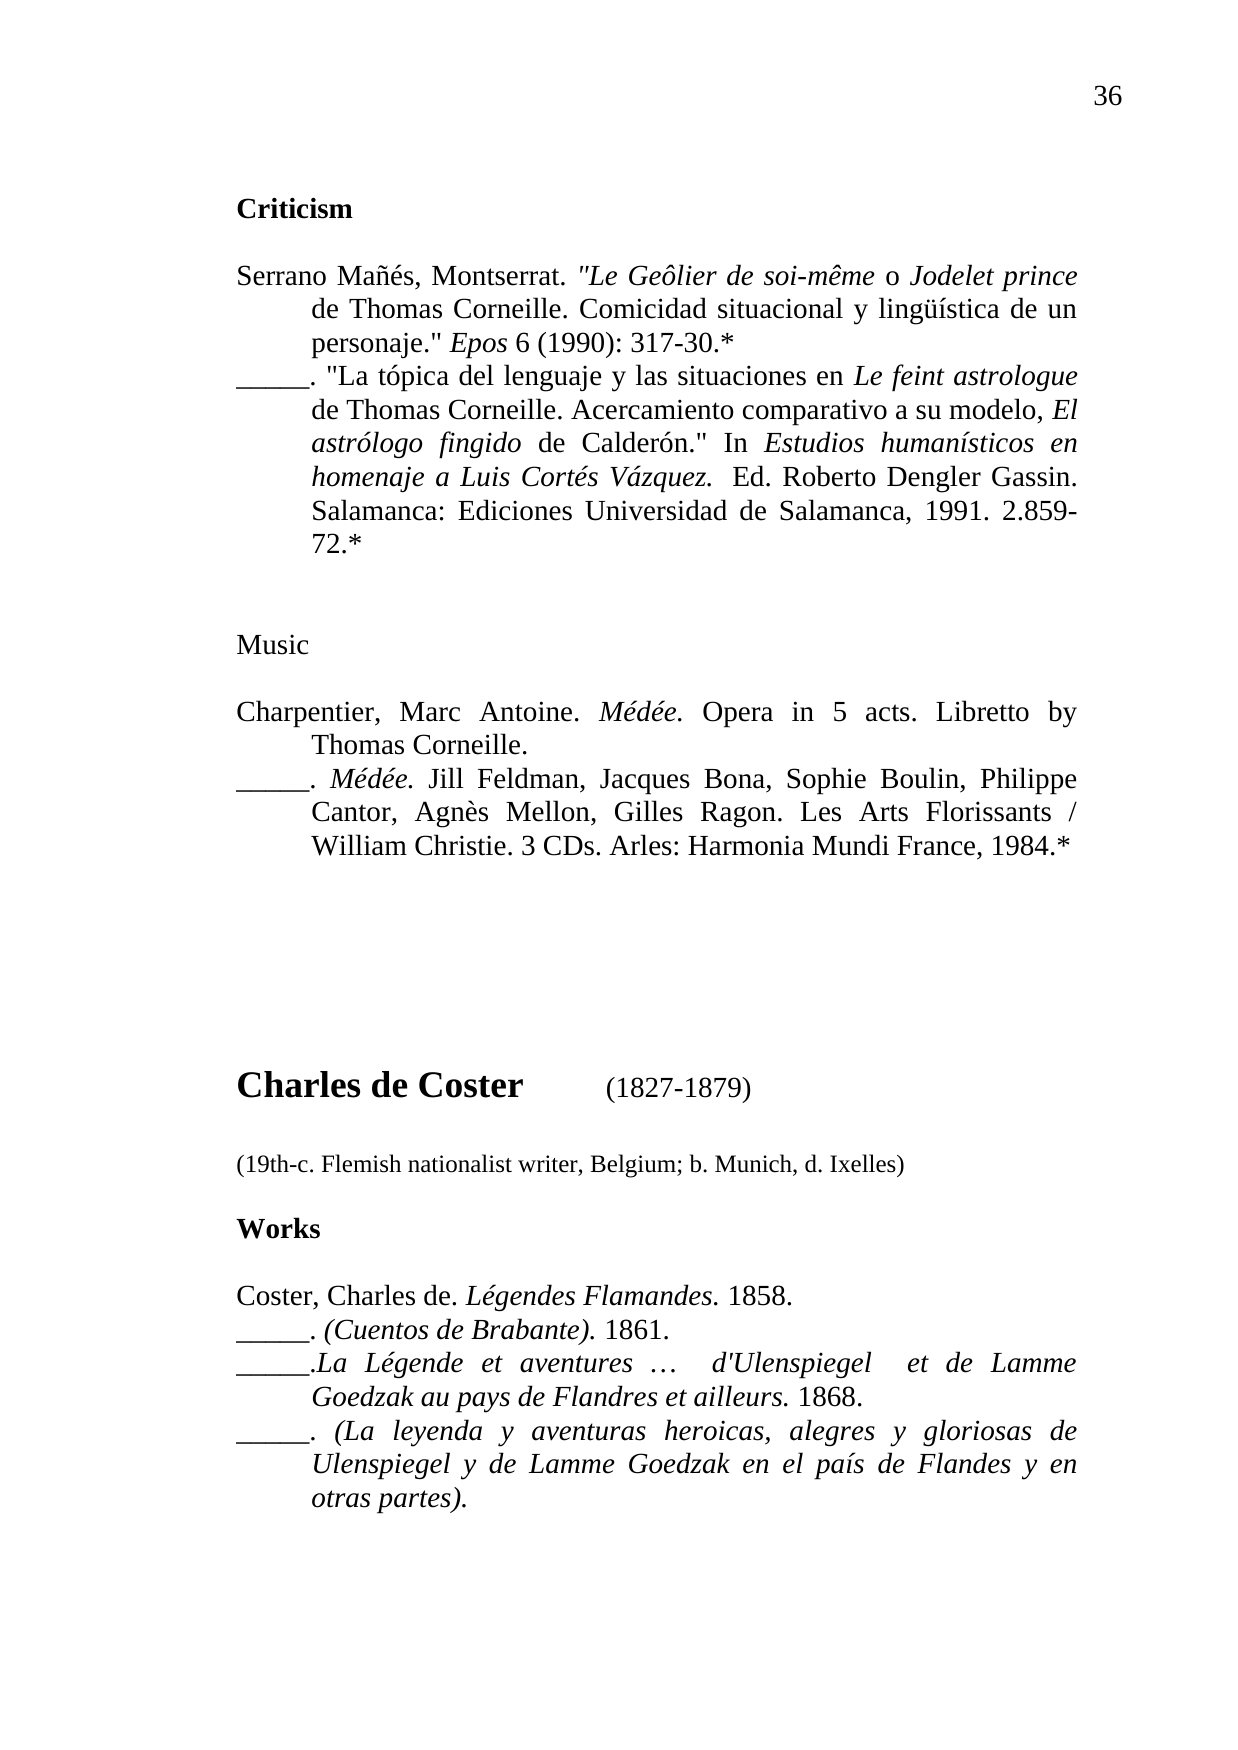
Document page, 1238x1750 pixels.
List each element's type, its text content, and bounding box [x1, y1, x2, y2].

text Charpentier, Marc Antoine. Médée. Opera in 5 acts. Libretto by Thomas Corneille. [236, 694, 1078, 761]
text _____. (La leyenda y aventuras heroicas, alegres y gloriosas de Ulenspiegel y de Lamme Goedzak en el país de Flandes y en otras partes). [236, 1413, 1078, 1513]
text Serrano Mañés, Montserrat. "Le Geôlier de soi-même o Jodelet prince de Thomas Corneille. Comicidad situacional y lingüística de un personaje." Epos 6 (1990): 317-30.* [236, 258, 1078, 358]
subtitle Works [236, 1211, 1078, 1245]
text Coster, Charles de. Légendes Flamandes. 1858. [236, 1278, 1078, 1312]
text _____. Médée. Jill Feldman, Jacques Bona, Sophie Boulin, Philippe Cantor, Agnès Mellon, Gilles Ragon. Les Arts Florissants / William Christie. 3 CDs. Arles: Harmonia Mundi France, 1984.* [236, 761, 1078, 862]
text _____. "La tópica del lenguaje y las situaciones en Le feint astrologue de Thomas Corneille. Acercamiento comparativo a su modelo, El astrólogo fingido de Calderón." In Estudios humanísticos en homenaje a Luis Cortés Vázquez. Ed. Roberto Dengler Gassin. Salamanca: Ediciones Universidad de Salamanca, 1991. 2.859-72.* [236, 358, 1078, 560]
text (19th-c. Flemish nationalist writer, Belgium; b. Munich, d. Ixelles) [236, 1149, 1078, 1178]
subtitle Charles de Coster (1827-1879) [236, 1063, 1078, 1106]
text _____.La Légende et aventures … d'Ulenspiegel et de Lamme Goedzak au pays de Flandres et ailleurs. 1868. [236, 1346, 1078, 1413]
text Music [236, 627, 1078, 660]
text Criticism [236, 191, 1078, 224]
text _____. (Cuentos de Brabante). 1861. [236, 1312, 1078, 1346]
